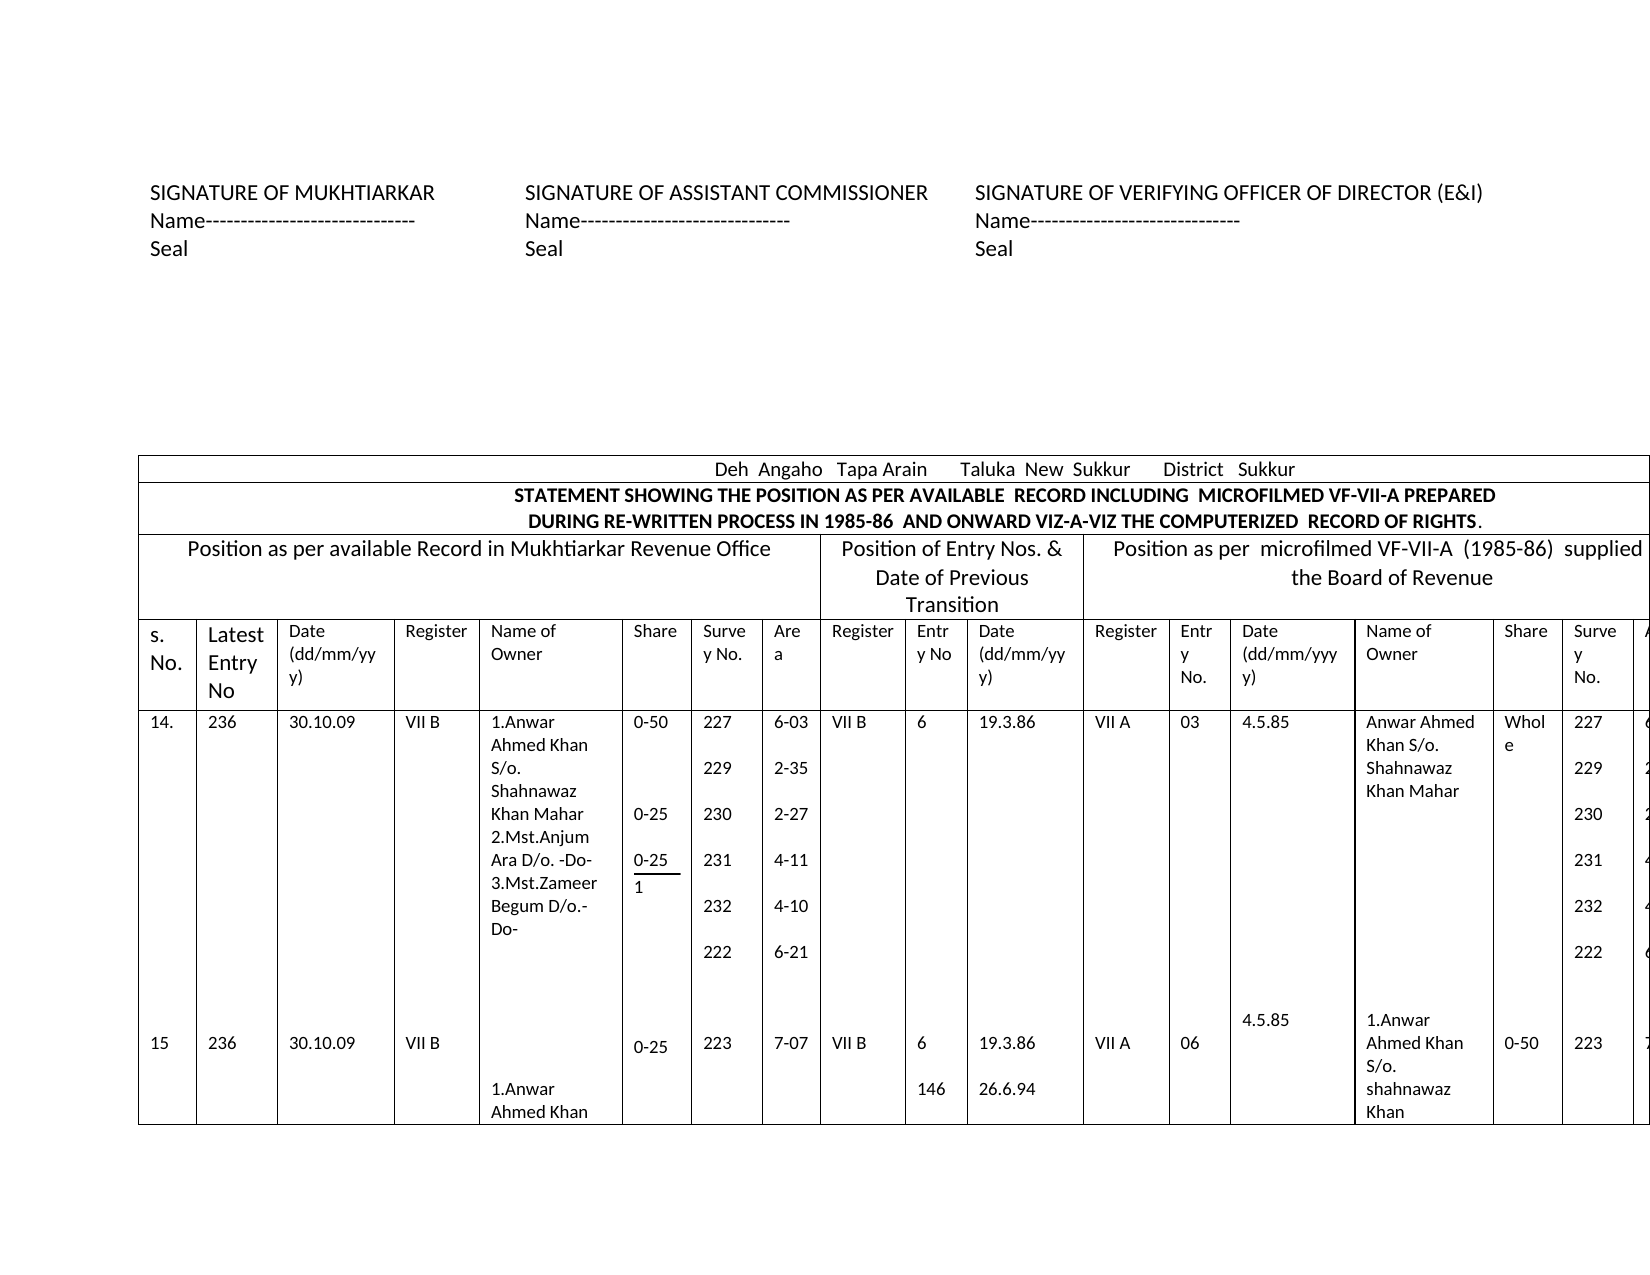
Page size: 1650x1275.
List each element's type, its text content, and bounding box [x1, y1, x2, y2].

table_cell s. No. [139, 620, 196, 710]
table_cell Entry No. [1170, 620, 1230, 710]
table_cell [968, 711, 1083, 1124]
table_cell Position as per microfilmed VF-VII-A (1985-86) supplied by the Board of Revenue [1084, 535, 1649, 619]
table_cell 236 236 [197, 711, 277, 1124]
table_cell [623, 711, 691, 1124]
table_cell Position of Entry Nos. & Date of Previous Transition [821, 535, 1083, 619]
table_cell Register [1084, 620, 1169, 710]
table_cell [1494, 711, 1562, 1124]
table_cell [480, 711, 622, 1124]
table_cell Register [395, 620, 479, 710]
table_cell VII B VII B [821, 711, 905, 1124]
table_cell Date (dd/mm/yyy) [278, 620, 394, 710]
table_cell Share [1494, 620, 1562, 710]
table_cell Area [1634, 620, 1649, 710]
table_cell Date (dd/mm/yyyy) [1231, 620, 1354, 710]
table_cell VII B VII B [395, 711, 479, 1124]
table_cell Survey No. [692, 620, 762, 710]
table_header Deh Angaho Tapa Arain Taluka New Sukkur District Sukkur [139, 456, 1649, 482]
table_cell Area [763, 620, 820, 710]
text SIGNATURE OF MUKHTIARKAR SIGNATURE OF ASSISTANT COMMISSIONER SIGNATURE OF VERIFYING OFFICER OF DIRECTOR (E&I) [150, 178, 1500, 206]
table_cell 03 06 [1170, 711, 1230, 1124]
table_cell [763, 711, 820, 1124]
table_cell Survey No. [1563, 620, 1633, 710]
table_cell Entry No [906, 620, 967, 710]
table_cell Register [821, 620, 905, 710]
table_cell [692, 711, 762, 1124]
table_cell Name of Owner [480, 620, 622, 710]
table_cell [1634, 711, 1649, 1124]
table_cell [1356, 711, 1493, 1124]
table_cell VII A VII A [1084, 711, 1169, 1124]
table_cell Latest Entry No [197, 620, 277, 710]
text Seal Seal Seal [150, 234, 1500, 262]
text Name------------------------------ Name------------------------------ Name------------------------------ [150, 206, 1500, 234]
table_cell STATEMENT SHOWING THE POSITION AS PER AVAILABLE RECORD INCLUDING MICROFILMED VF-VII-A PREPARED DURING RE-WRITTEN PROCESS IN 1985-86 AND ONWARD VIZ-A-VIZ THE COMPUTERIZED RECORD OF RIGHTS. [139, 483, 1649, 533]
table_cell Name of Owner [1356, 620, 1493, 710]
table_cell 30.10.09 30.10.09 [278, 711, 394, 1124]
table_cell Date (dd/mm/yyy) [968, 620, 1083, 710]
table_cell 4.5.85 4.5.85 [1231, 711, 1354, 1124]
table_cell Share [623, 620, 691, 710]
table_cell 14. 15 [139, 711, 196, 1124]
table_cell Position as per available Record in Mukhtiarkar Revenue Office [139, 535, 820, 619]
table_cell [1563, 711, 1633, 1124]
table_cell 6 6 146 [906, 711, 967, 1124]
